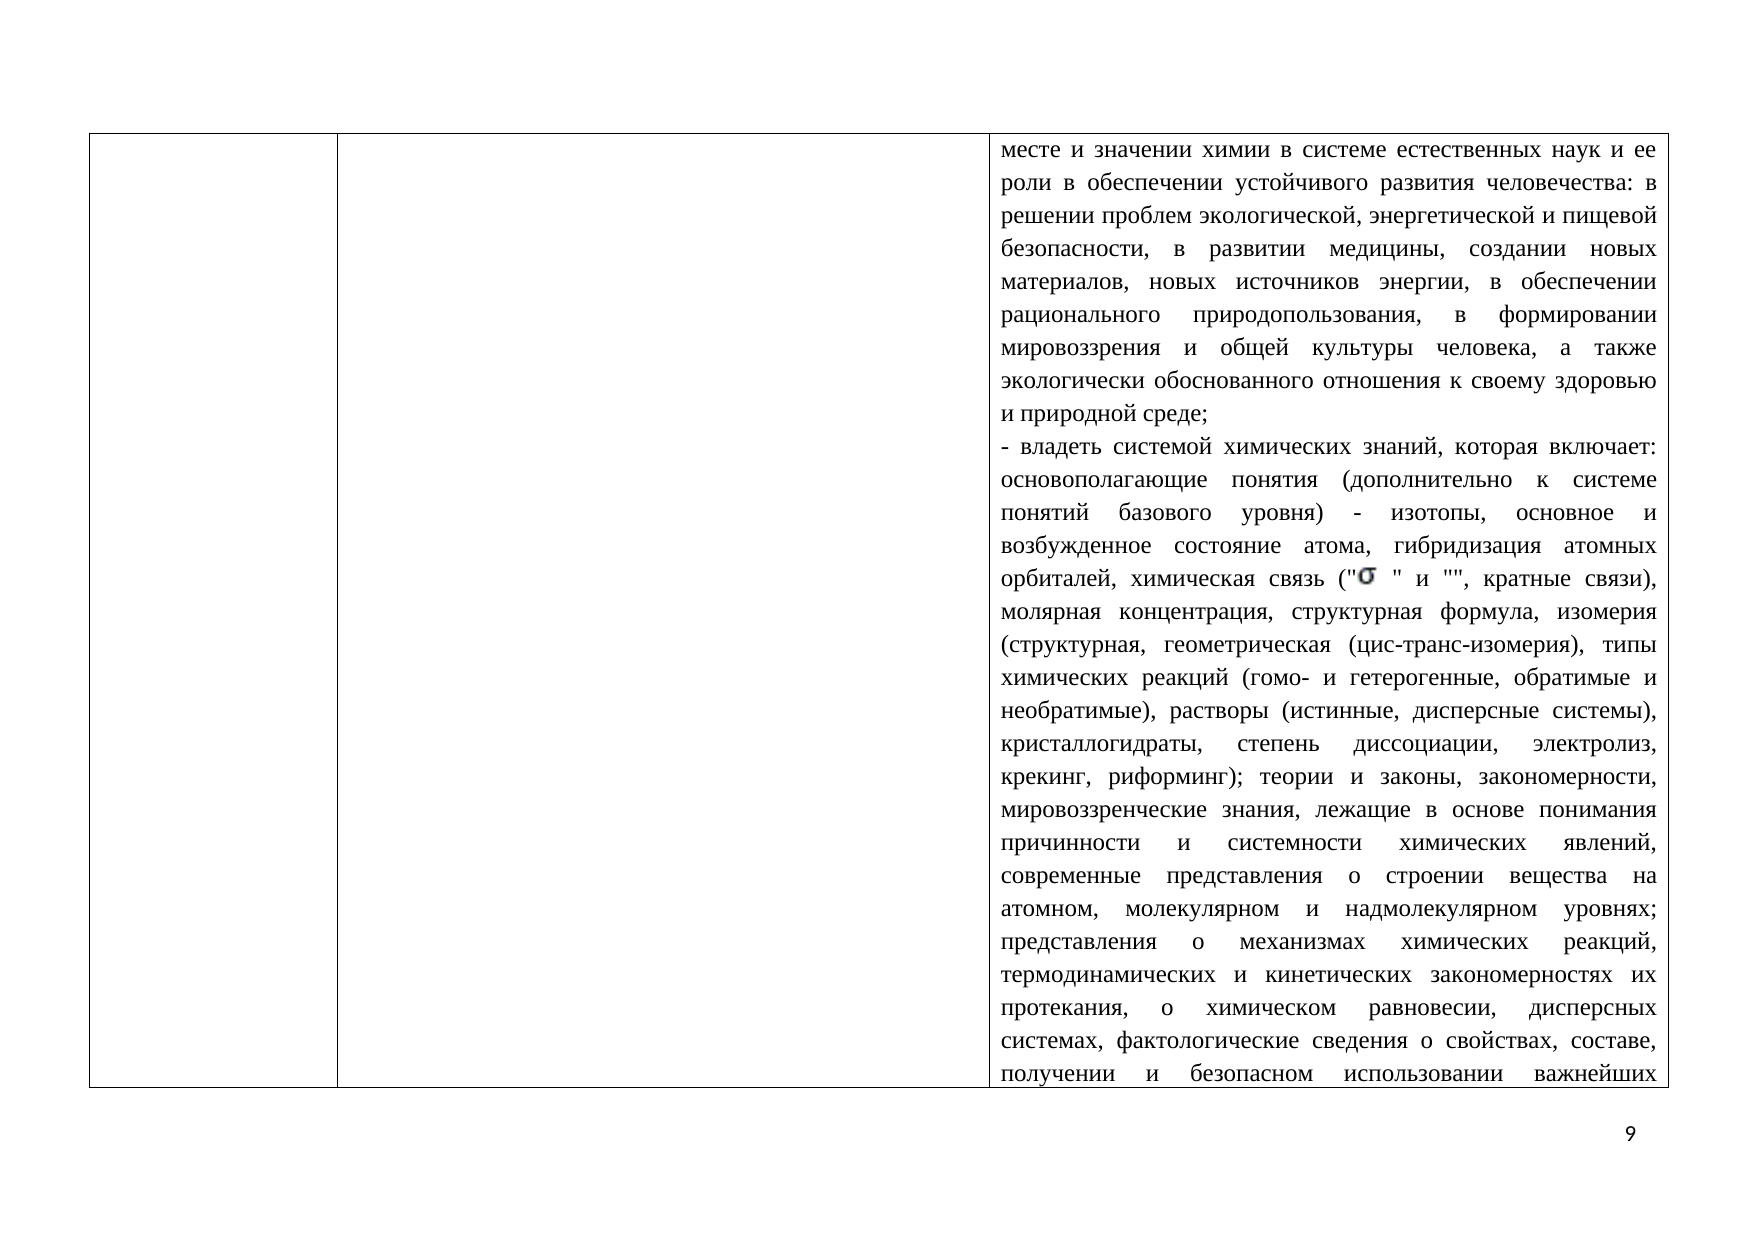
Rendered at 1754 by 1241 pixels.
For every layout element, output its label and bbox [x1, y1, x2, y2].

table_cell [90, 134, 337, 1087]
picture [1356, 566, 1379, 587]
table_cell [338, 134, 989, 1087]
table_cell [990, 134, 1668, 1087]
